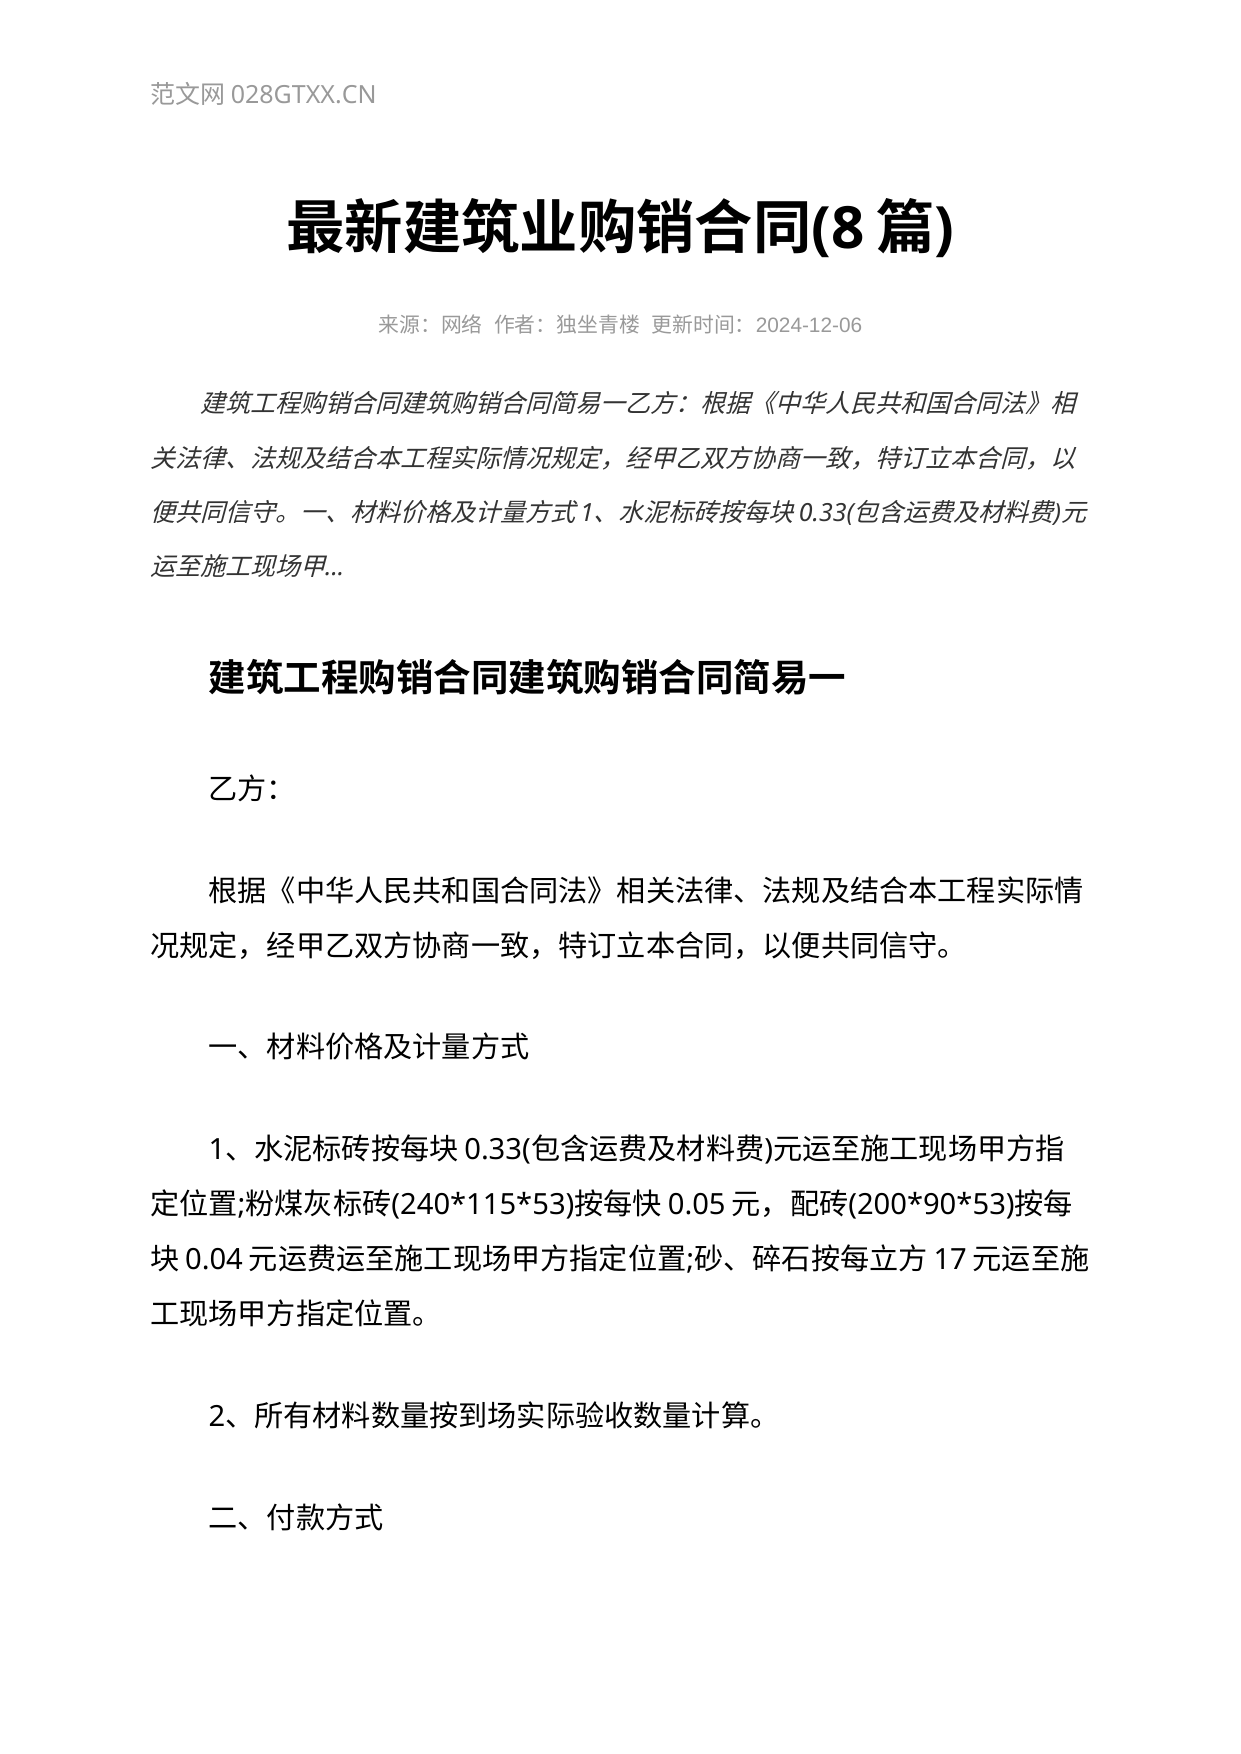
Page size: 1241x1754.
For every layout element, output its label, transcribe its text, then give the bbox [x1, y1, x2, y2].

text 根据《中华人民共和国合同法》相关法律、法规及结合本工程实际情况规定，经甲乙双方协商一致，特订立本合同，以便共同信守。 [150, 867, 1090, 964]
text 一、材料价格及计量方式 [150, 1024, 1090, 1066]
text 二、付款方式 [150, 1494, 1090, 1537]
text 建筑工程购销合同建筑购销合同简易一乙方：根据《中华人民共和国合同法》相关法律、法规及结合本工程实际情况规定，经甲乙双方协商一致，特订立本合同，以便共同信守。一、材料价格及计量方式1、水泥标砖按每块0.33(包含运费及材料费)元运至施工现场甲... [150, 384, 1090, 583]
text 来源：网络 作者：独坐青楼 更新时间：2024-12-06 [150, 313, 1090, 337]
text 2、所有材料数量按到场实际验收数量计算。 [150, 1392, 1090, 1435]
text 乙方： [150, 766, 1090, 808]
text 1、水泥标砖按每块0.33(包含运费及材料费)元运至施工现场甲方指定位置;粉煤灰标砖(240*115*53)按每快0.05元，配砖(200*90*53)按每块0.04元运费运至施工现场甲方指定位置;砂、碎石按每立方17元运至施工现场甲方指定位置。 [150, 1126, 1090, 1333]
text 建筑工程购销合同建筑购销合同简易一 [150, 648, 1090, 702]
subtitle 最新建筑业购销合同(8篇) [150, 181, 1090, 266]
